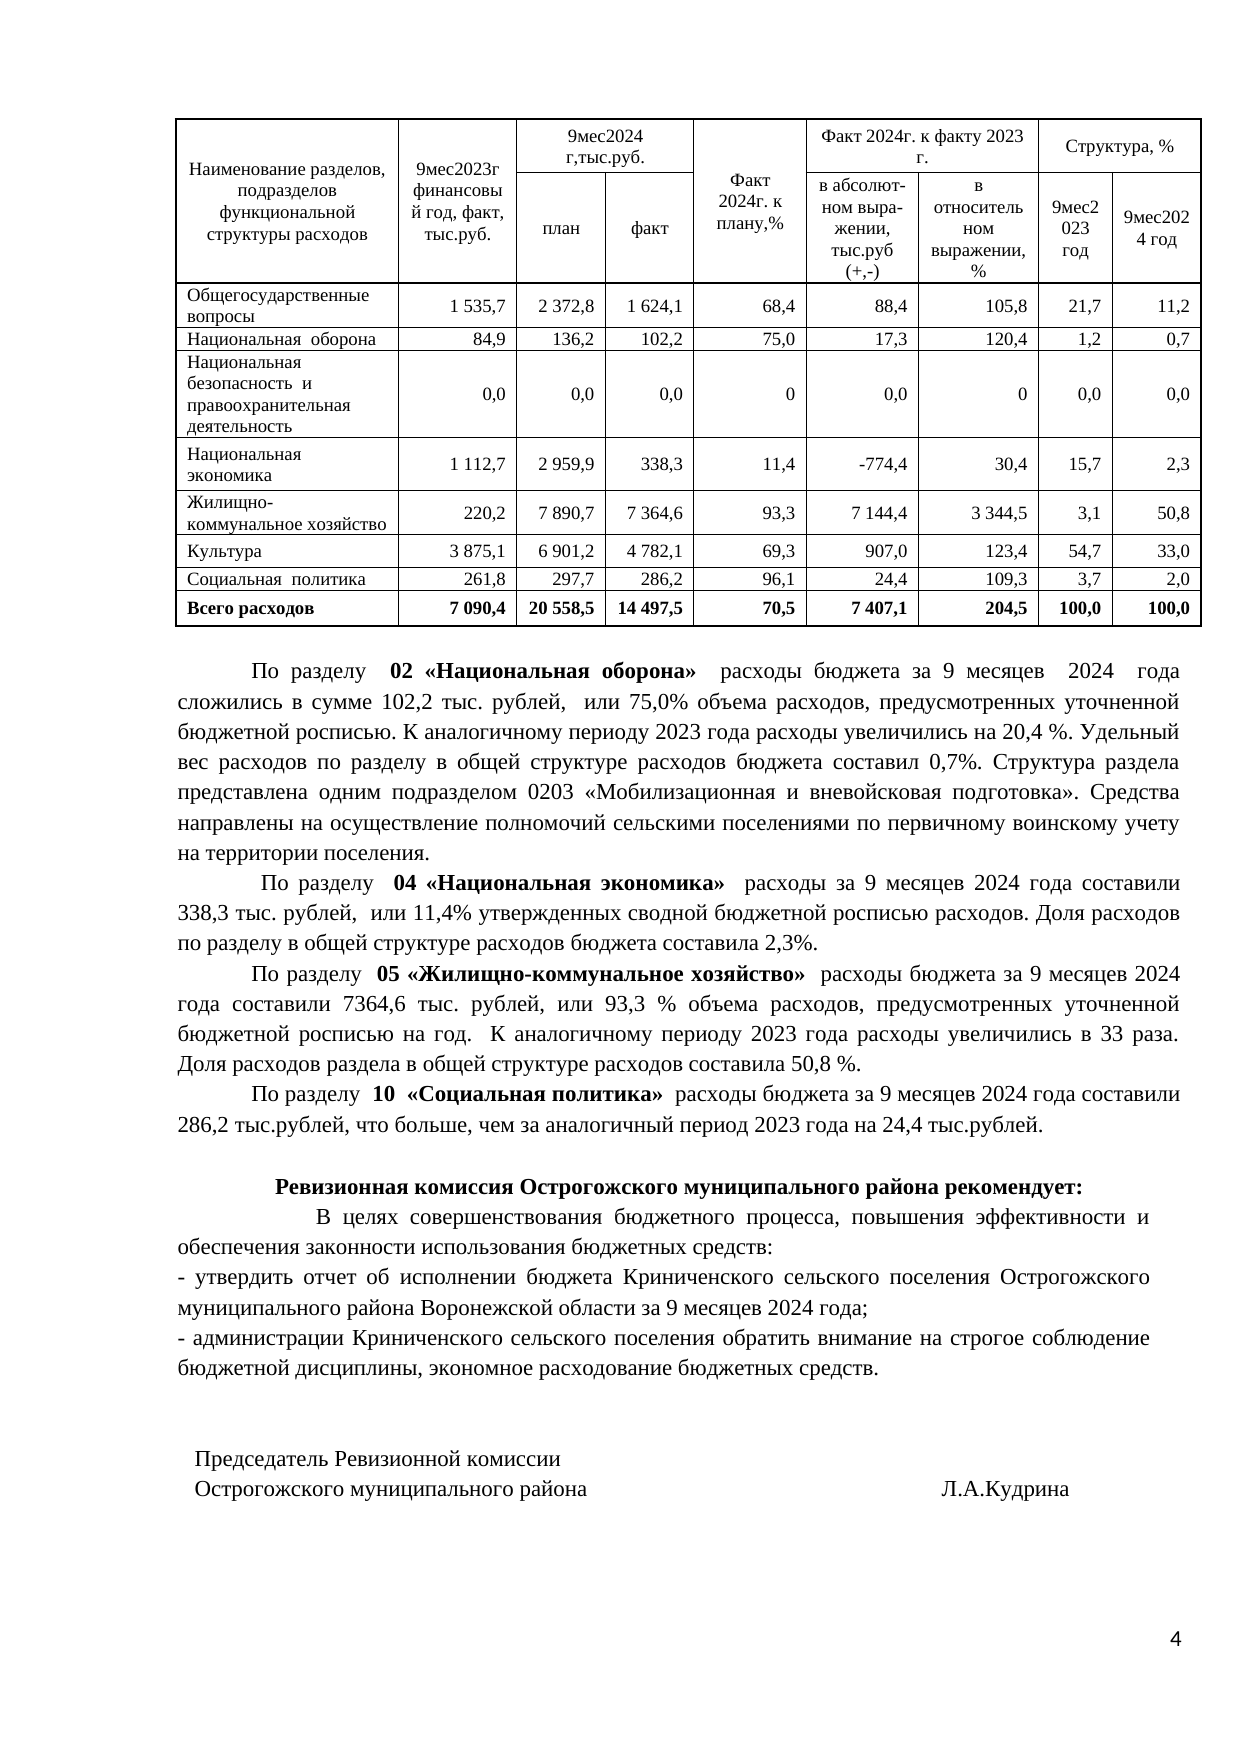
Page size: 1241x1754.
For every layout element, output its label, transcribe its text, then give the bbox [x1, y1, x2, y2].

table_cell 297,7 [517, 568, 605, 589]
table_cell 3,1 [1039, 491, 1112, 534]
table_cell 0,0 [1113, 351, 1200, 437]
table_cell 102,2 [606, 328, 693, 349]
table_cell Национальная экономика [177, 438, 398, 490]
table_cell Жилищно-коммунальное хозяйство [177, 491, 398, 534]
table_cell 0,7 [1113, 328, 1200, 349]
table_cell 1 112,7 [399, 438, 516, 490]
table_cell 15,7 [1039, 438, 1112, 490]
table_cell 3 344,5 [919, 491, 1038, 534]
text - утвердить отчет об исполнении бюджета Криниченского сельского поселения Острогожского муниципального района Воронежской области за 9 месяцев 2024 года; [177, 1263, 1152, 1320]
table_cell 0 [694, 351, 806, 437]
table_cell Культура [177, 535, 398, 567]
table_cell 70,5 [694, 591, 806, 625]
table_cell 7 364,6 [606, 491, 693, 534]
table_cell 21,7 [1039, 284, 1112, 327]
table_cell 7 407,1 [807, 591, 918, 625]
table_header Факт 2024г. к плану,% [694, 120, 806, 282]
table_cell 11,2 [1113, 284, 1200, 327]
table_cell 0,0 [517, 351, 605, 437]
table_cell 338,3 [606, 438, 693, 490]
table_cell 0,0 [807, 351, 918, 437]
table_cell 3,7 [1039, 568, 1112, 589]
text По разделу 02 «Национальная оборона» расходы бюджета за 9 месяцев 2024 года сложились в сумме 102,2 тыс. рублей, или 75,0% объема расходов, предусмотренных уточненной бюджетной росписью. К аналогичному периоду 2023 года расходы увеличились на 20,4 %. Удельный вес расходов по разделу в общей структуре расходов бюджета составил 0,7%. Структура раздела представлена одним подразделом 0203 «Мобилизационная и вневойсковая подготовка». Средства направлены на осуществление полномочий сельскими поселениями по первичному воинскому учету на территории поселения. [177, 657, 1181, 865]
table_cell Общегосударственные вопросы [177, 284, 398, 327]
table_cell 30,4 [919, 438, 1038, 490]
table_cell 220,2 [399, 491, 516, 534]
table_cell 907,0 [807, 535, 918, 567]
table_cell 68,4 [694, 284, 806, 327]
table_cell в относительном выражении, % [919, 173, 1038, 282]
table_cell 261,8 [399, 568, 516, 589]
table_header 9мес2023г финансовый год, факт, тыс.руб. [399, 120, 516, 282]
table_cell 1 535,7 [399, 284, 516, 327]
table_cell 6 901,2 [517, 535, 605, 567]
table_cell -774,4 [807, 438, 918, 490]
table_cell 50,8 [1113, 491, 1200, 534]
table_cell 2,0 [1113, 568, 1200, 589]
table_cell Социальная политика [177, 568, 398, 589]
table_header 9мес2024 г,тыс.руб. [517, 120, 693, 172]
text В целях совершенствования бюджетного процесса, повышения эффективности и обеспечения законности использования бюджетных средств: [177, 1203, 1152, 1259]
table_cell 93,3 [694, 491, 806, 534]
table_cell 69,3 [694, 535, 806, 567]
table_cell 20 558,5 [517, 591, 605, 625]
table_cell 204,5 [919, 591, 1038, 625]
text По разделу 04 «Национальная экономика» расходы за 9 месяцев 2024 года составили 338,3 тыс. рублей, или 11,4% утвержденных сводной бюджетной росписью расходов. Доля расходов по разделу в общей структуре расходов бюджета составила 2,3%. [177, 869, 1181, 956]
table_cell 0,0 [606, 351, 693, 437]
table_cell 24,4 [807, 568, 918, 589]
table_cell 75,0 [694, 328, 806, 349]
table_cell 14 497,5 [606, 591, 693, 625]
text Председатель Ревизионной комиссии [177, 1444, 1181, 1471]
table_cell Всего расходов [177, 591, 398, 625]
table_cell 17,3 [807, 328, 918, 349]
table_cell 84,9 [399, 328, 516, 349]
text По разделу 10 «Социальная политика» расходы бюджета за 9 месяцев 2024 года составили 286,2 тыс.рублей, что больше, чем за аналогичный период 2023 года на 24,4 тыс.рублей. [177, 1080, 1181, 1137]
table_cell план [517, 173, 605, 282]
table_cell 1 624,1 [606, 284, 693, 327]
table_cell 2 372,8 [517, 284, 605, 327]
table_cell 120,4 [919, 328, 1038, 349]
table_header Факт 2024г. к факту 2023 г. [807, 120, 1038, 172]
table_cell 9мес2023 год [1039, 173, 1112, 282]
table_cell 7 890,7 [517, 491, 605, 534]
table_cell 100,0 [1039, 591, 1112, 625]
table_cell 88,4 [807, 284, 918, 327]
table_cell 96,1 [694, 568, 806, 589]
table_cell 11,4 [694, 438, 806, 490]
table_header Наименование разделов, подразделов функциональной структуры расходов [177, 120, 398, 282]
table_cell 2 959,9 [517, 438, 605, 490]
table_cell 0,0 [1039, 351, 1112, 437]
table_cell 286,2 [606, 568, 693, 589]
table_cell 0 [919, 351, 1038, 437]
table_cell 33,0 [1113, 535, 1200, 567]
table_cell 0,0 [399, 351, 516, 437]
text По разделу 05 «Жилищно-коммунальное хозяйство» расходы бюджета за 9 месяцев 2024 года составили 7364,6 тыс. рублей, или 93,3 % объема расходов, предусмотренных уточненной бюджетной росписью на год. К аналогичному периоду 2023 года расходы увеличились в 33 раза. Доля расходов раздела в общей структуре расходов составила 50,8 %. [177, 959, 1181, 1077]
table_cell 54,7 [1039, 535, 1112, 567]
table_cell в абсолют-ном выра-жении, тыс.руб (+,-) [807, 173, 918, 282]
text Острогожского муниципального района Л.А.Кудрина [177, 1475, 1181, 1501]
table_cell факт [606, 173, 693, 282]
table_header Структура, % [1039, 120, 1200, 172]
table_cell 4 782,1 [606, 535, 693, 567]
table_cell 136,2 [517, 328, 605, 349]
table_cell 100,0 [1113, 591, 1200, 625]
table_cell 123,4 [919, 535, 1038, 567]
table_cell 3 875,1 [399, 535, 516, 567]
table_cell 9мес2024 год [1113, 173, 1200, 282]
table_cell 7 090,4 [399, 591, 516, 625]
table_cell 1,2 [1039, 328, 1112, 349]
table_cell Национальная оборона [177, 328, 398, 349]
table_cell Национальная безопасность и правоохранительная деятельность [177, 351, 398, 437]
text Ревизионная комиссия Острогожского муниципального района рекомендует: [177, 1173, 1181, 1199]
table_cell 105,8 [919, 284, 1038, 327]
text - администрации Криниченского сельского поселения обратить внимание на строгое соблюдение бюджетной дисциплины, экономное расходование бюджетных средств. [177, 1324, 1152, 1380]
table_cell 2,3 [1113, 438, 1200, 490]
table_cell 7 144,4 [807, 491, 918, 534]
table_cell 109,3 [919, 568, 1038, 589]
